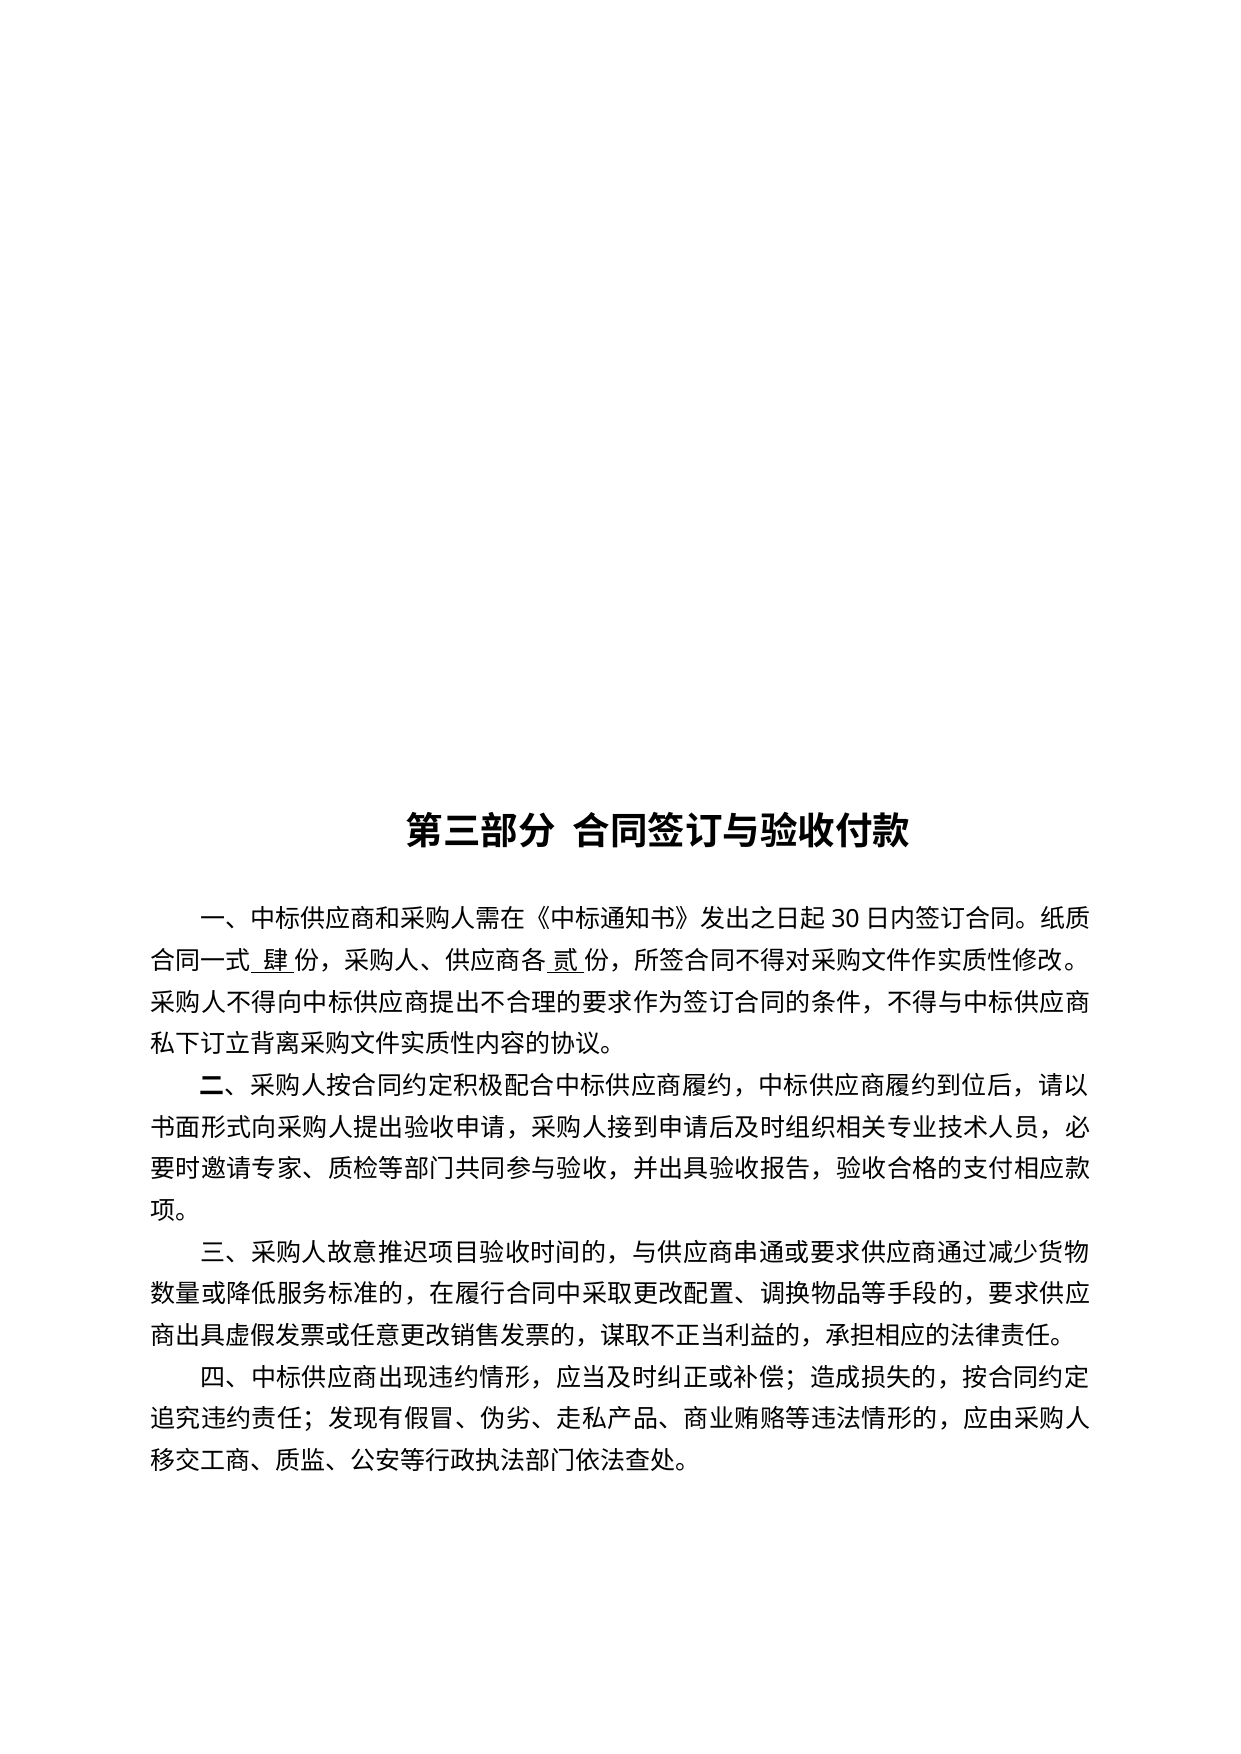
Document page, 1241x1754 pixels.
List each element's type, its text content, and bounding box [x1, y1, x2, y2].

text 二、采购人按合同约定积极配合中标供应商履约，中标供应商履约到位后，请以书面形式向采购人提出验收申请，采购人接到申请后及时组织相关专业技术人员，必要时邀请专家、质检等部门共同参与验收，并出具验收报告，验收合格的支付相应款项。 [150, 1061, 1090, 1228]
text 一、中标供应商和采购人需在《中标通知书》发出之日起30日内签订合同。纸质合同一式 肆 份，采购人、供应商各 贰 份，所签合同不得对采购文件作实质性修改。采购人不得向中标供应商提出不合理的要求作为签订合同的条件，不得与中标供应商私下订立背离采购文件实质性内容的协议。 [150, 894, 1090, 1061]
text 三、采购人故意推迟项目验收时间的，与供应商串通或要求供应商通过减少货物数量或降低服务标准的，在履行合同中采取更改配置、调换物品等手段的，要求供应商出具虚假发票或任意更改销售发票的，谋取不正当利益的，承担相应的法律责任。 [150, 1228, 1090, 1353]
text 第三部分 合同签订与验收付款 [150, 811, 1090, 853]
text 四、中标供应商出现违约情形，应当及时纠正或补偿；造成损失的，按合同约定追究违约责任；发现有假冒、伪劣、走私产品、商业贿赂等违法情形的，应由采购人移交工商、质监、公安等行政执法部门依法查处。 [150, 1353, 1090, 1478]
